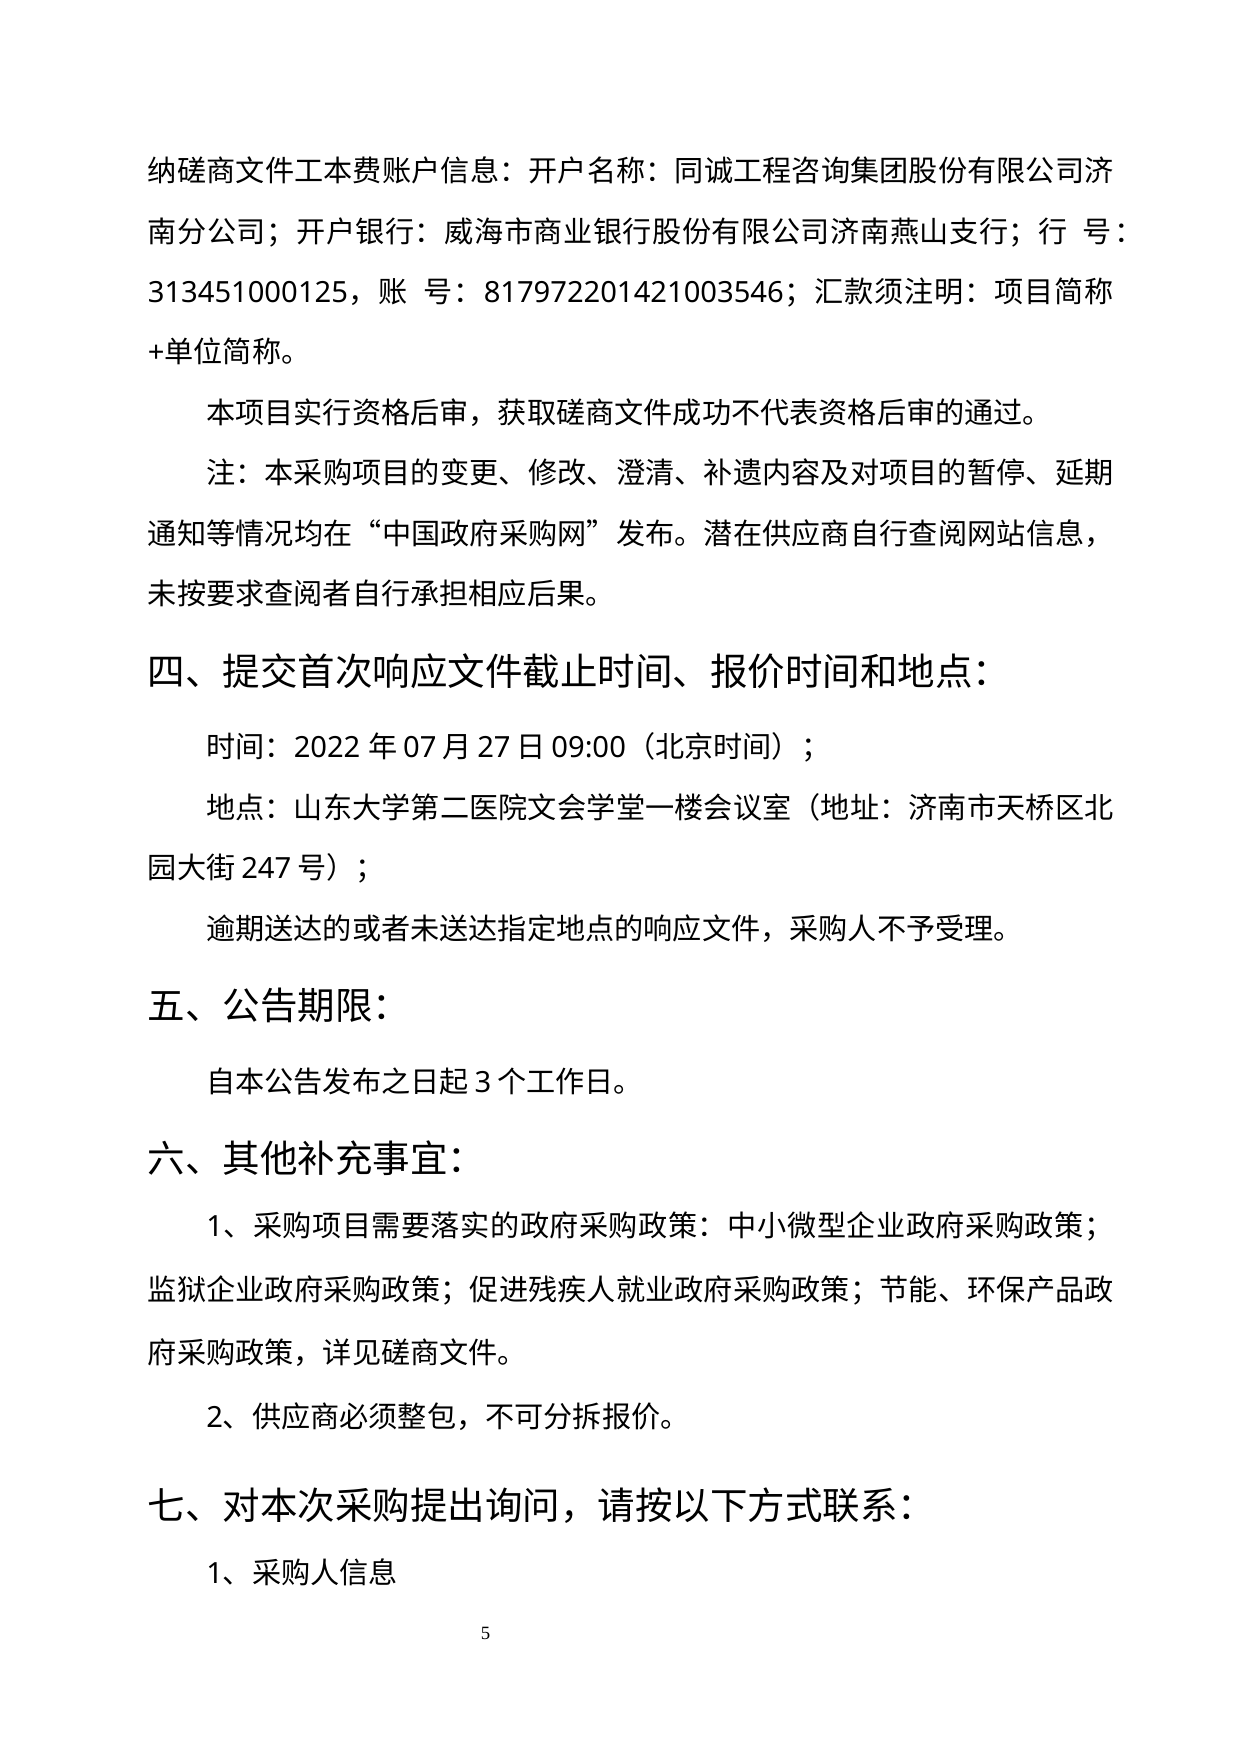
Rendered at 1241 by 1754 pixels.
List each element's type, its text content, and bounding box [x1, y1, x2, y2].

subtitle 五、公告期限： [148, 973, 1114, 1033]
subtitle 自本公告发布之日起3个工作日。 [148, 1050, 1114, 1110]
text 2、供应商必须整包，不可分拆报价。 [148, 1393, 1114, 1436]
subtitle 四、提交首次响应文件截止时间、报价时间和地点： [148, 638, 1114, 699]
text 时间：2022 年07月27日09:00（北京时间）； [148, 715, 1114, 776]
text 本项目实行资格后审，获取磋商文件成功不代表资格后审的通过。 [148, 381, 1114, 441]
text 地点：山东大学第二医院文会学堂一楼会议室（地址：济南市天桥区北园大街247号）； [148, 776, 1114, 896]
subtitle 六、其他补充事宜： [148, 1126, 1114, 1187]
text 1、采购人信息 [148, 1550, 1114, 1592]
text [148, 139, 1114, 381]
text 1、采购项目需要落实的政府采购政策：中小微型企业政府采购政策；监狱企业政府采购政策；促进残疾人就业政府采购政策；节能、环保产品政府采购政策，详见磋商文件。 [148, 1203, 1114, 1372]
subtitle 七、对本次采购提出询问，请按以下方式联系： [148, 1473, 1114, 1534]
text 逾期送达的或者未送达指定地点的响应文件，采购人不予受理。 [148, 896, 1114, 957]
text 注：本采购项目的变更、修改、澄清、补遗内容及对项目的暂停、延期通知等情况均在“中国政府采购网”发布。潜在供应商自行查阅网站信息，未按要求查阅者自行承担相应后果。 [148, 441, 1114, 622]
